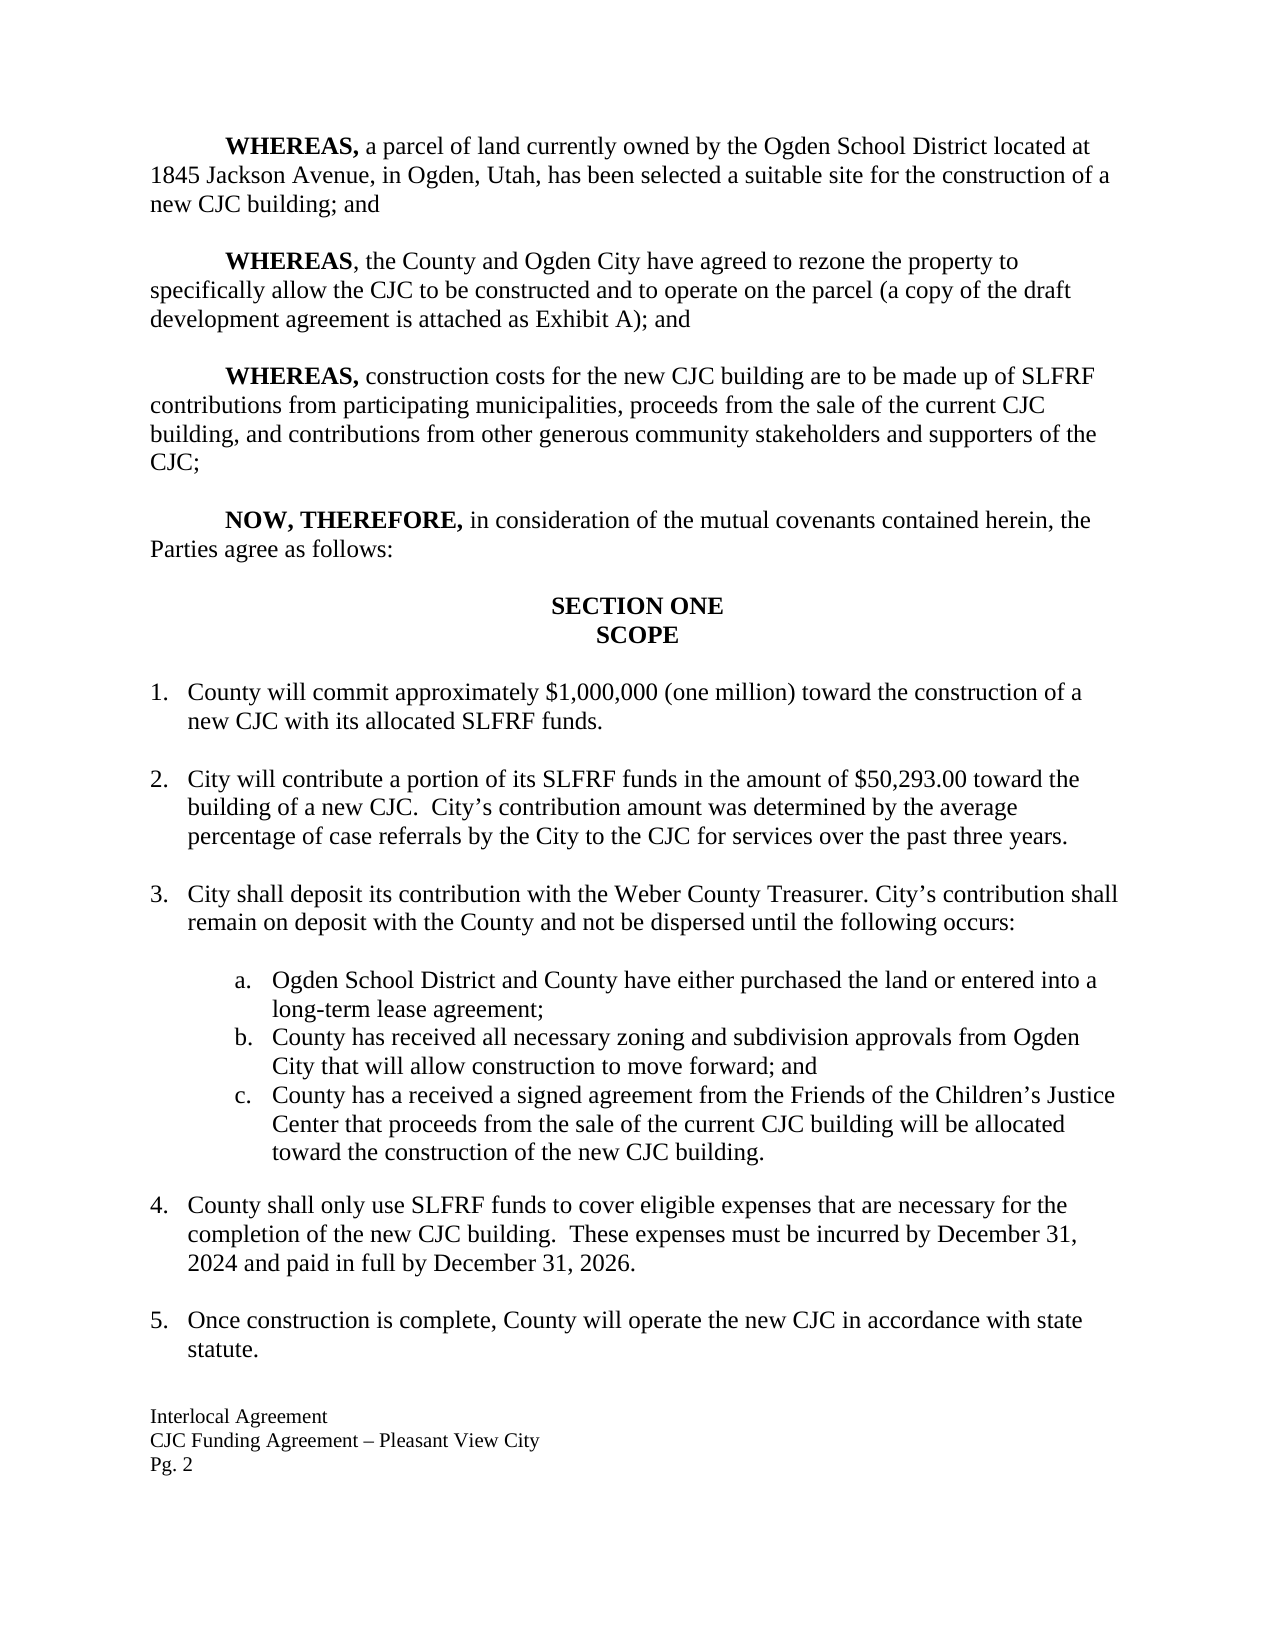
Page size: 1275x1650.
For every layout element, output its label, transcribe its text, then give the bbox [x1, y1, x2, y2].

text WHEREAS, a parcel of land currently owned by the Ogden School District located at 1845 Jackson Avenue, in Ogden, Utah, has been selected a suitable site for the construction of a new CJC building; and [150, 131, 1125, 217]
list City shall deposit its contribution with the Weber County Treasurer. City’s contribution shall remain on deposit with the County and not be dispersed until the following occurs: [150, 879, 1125, 936]
text NOW, THEREFORE, in consideration of the mutual covenants contained herein, the Parties agree as follows: [150, 505, 1125, 562]
text SCOPE [150, 620, 1125, 649]
text SECTION ONE [150, 591, 1125, 620]
list Once construction is complete, County will operate the new CJC in accordance with state statute. [150, 1305, 1125, 1363]
list County has a received a signed agreement from the Friends of the Children’s Justice Center that proceeds from the sale of the current CJC building will be allocated toward the construction of the new CJC building. [234, 1080, 1125, 1166]
list Ogden School District and County have either purchased the land or entered into a long-term lease agreement; [234, 965, 1125, 1022]
list County shall only use SLFRF funds to cover eligible expenses that are necessary for the completion of the new CJC building. These expenses must be incurred by December 31, 2024 and paid in full by December 31, 2026. [150, 1190, 1125, 1277]
text WHEREAS, construction costs for the new CJC building are to be made up of SLFRF contributions from participating municipalities, proceeds from the sale of the current CJC building, and contributions from other generous community stakeholders and supporters of the CJC; [150, 361, 1125, 476]
text WHEREAS, the County and Ogden City have agreed to rezone the property to specifically allow the CJC to be constructed and to operate on the parcel (a copy of the draft development agreement is attached as Exhibit A); and [150, 246, 1125, 332]
list City will contribute a portion of its SLFRF funds in the amount of $50,293.00 toward the building of a new CJC. City’s contribution amount was determined by the average percentage of case referrals by the City to the CJC for services over the past three years. [150, 764, 1125, 850]
list County has received all necessary zoning and subdivision approvals from Ogden City that will allow construction to move forward; and [234, 1022, 1125, 1080]
list County will commit approximately $1,000,000 (one million) toward the construction of a new CJC with its allocated SLFRF funds. [150, 677, 1125, 735]
